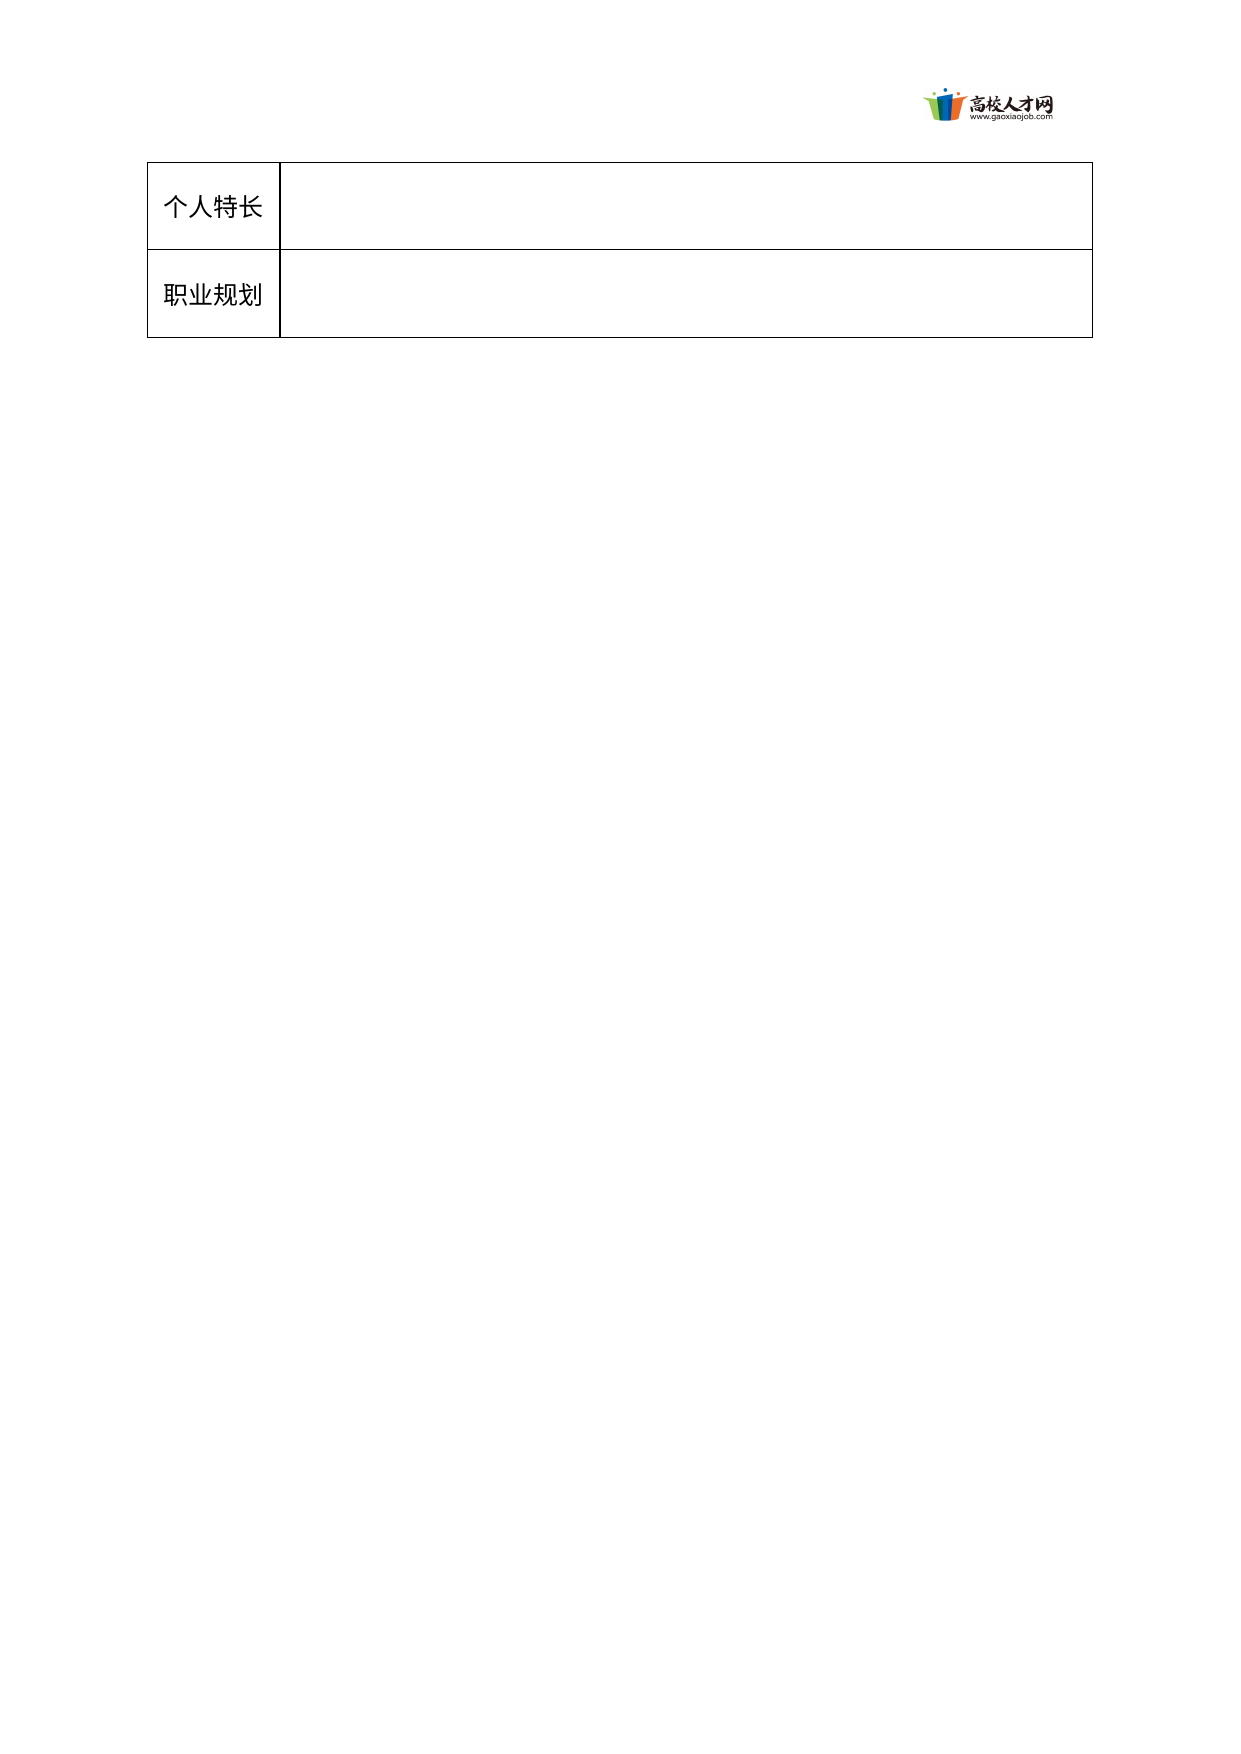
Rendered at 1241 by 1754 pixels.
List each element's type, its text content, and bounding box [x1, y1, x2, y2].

table_cell [281, 250, 1092, 337]
table_cell 个人特长 [148, 163, 279, 249]
table_cell 职业规划 [148, 250, 279, 337]
picture [922, 88, 1053, 121]
table_cell [281, 163, 1092, 249]
